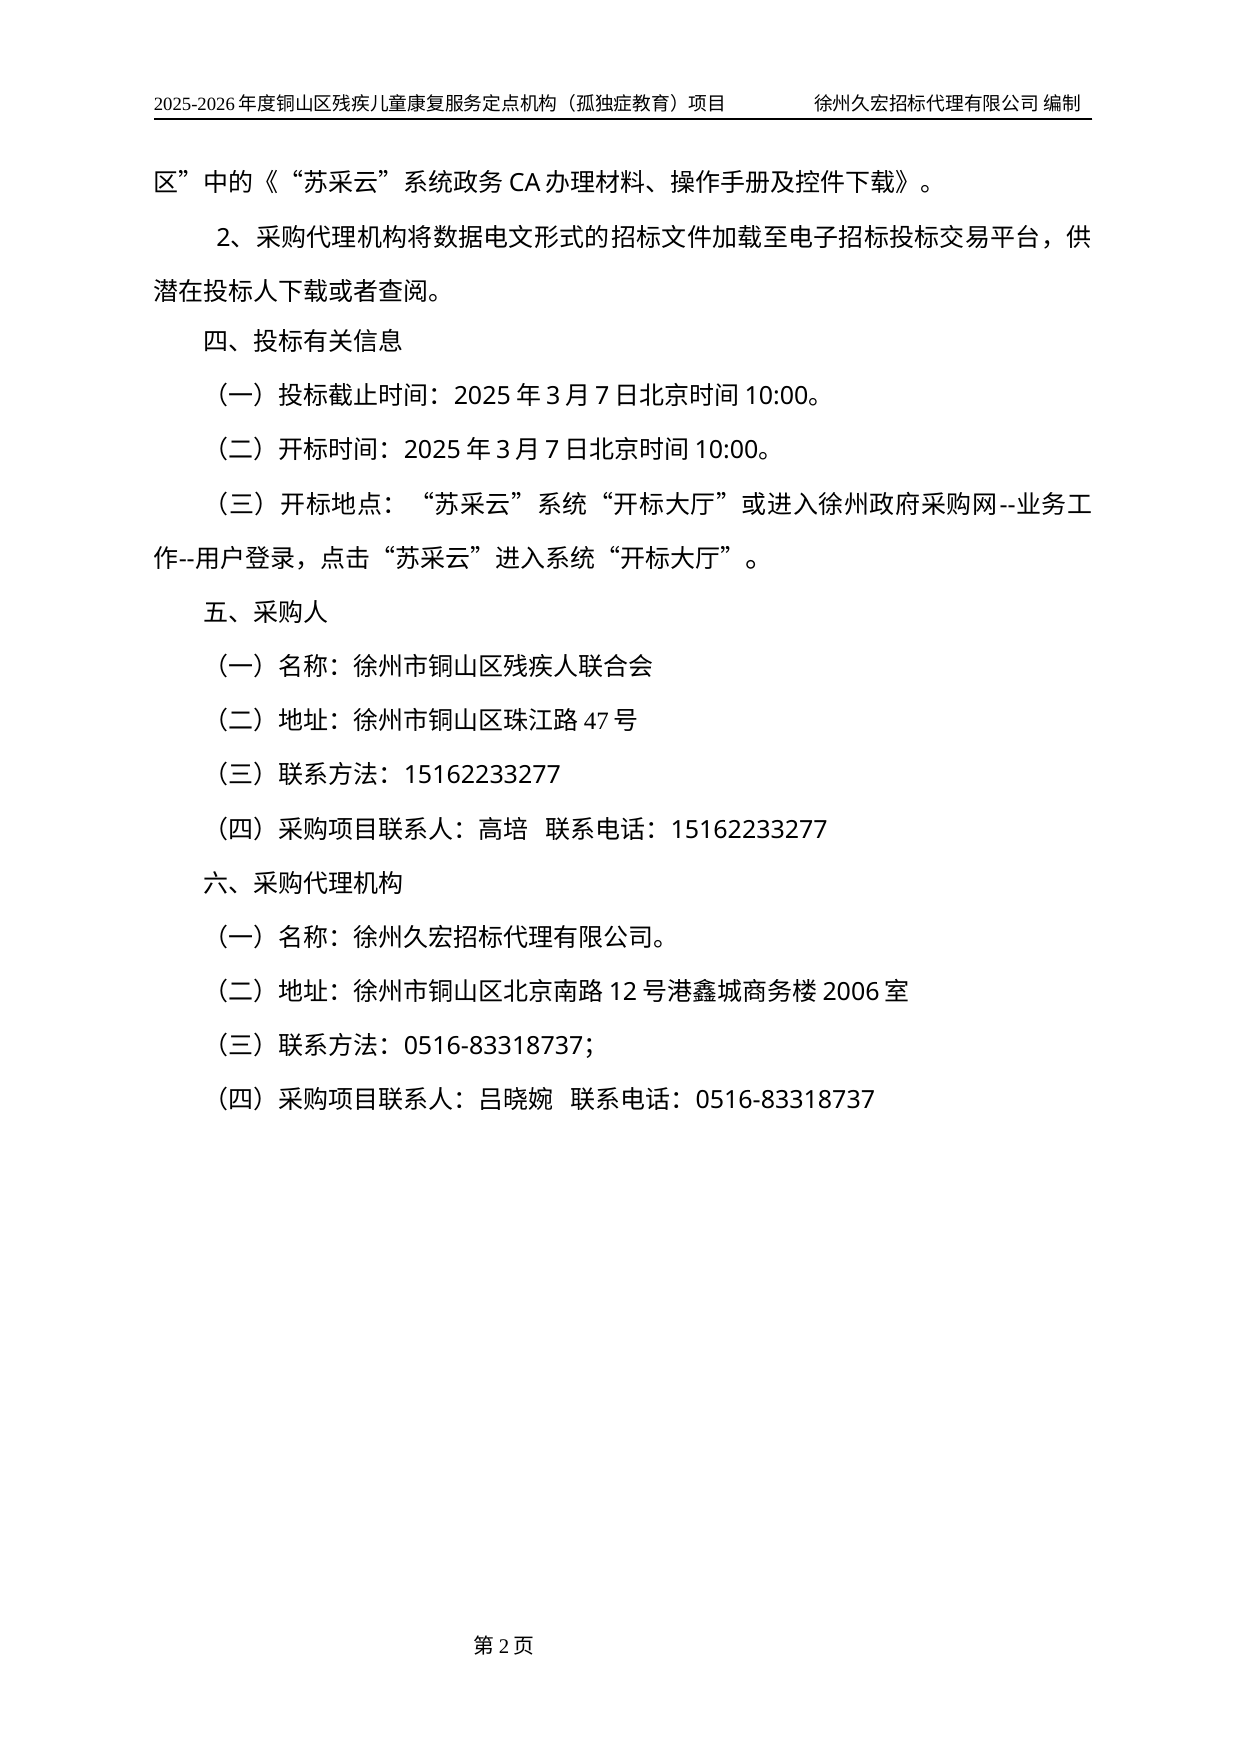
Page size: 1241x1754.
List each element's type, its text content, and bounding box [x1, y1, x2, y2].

text （三）开标地点：“苏采云”系统“开标大厅”或进入徐州政府采购网--业务工作--用户登录，点击“苏采云”进入系统“开标大厅”。 [153, 470, 1092, 578]
text 五、采购人 [153, 578, 1092, 632]
text （三）联系方法：0516-83318737； [153, 1011, 1092, 1066]
text （一）名称：徐州市铜山区残疾人联合会 [153, 632, 1092, 686]
text （四）采购项目联系人：高培 联系电话：15162233277 [153, 795, 1092, 849]
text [153, 145, 1092, 199]
text （三）联系方法：15162233277 [153, 741, 1092, 795]
text 四、投标有关信息 [153, 307, 1092, 361]
text （一）名称：徐州久宏招标代理有限公司。 [153, 903, 1092, 957]
text （四）采购项目联系人：吕晓婉 联系电话：0516-83318737 [153, 1066, 1092, 1120]
text （一）投标截止时间：2025年3月7日北京时间10:00。 [153, 361, 1092, 416]
text 2、采购代理机构将数据电文形式的招标文件加载至电子招标投标交易平台，供潜在投标人下载或者查阅。 [153, 199, 1092, 307]
text （二）地址：徐州市铜山区北京南路12号港鑫城商务楼2006室 [153, 957, 1092, 1011]
text （二）地址：徐州市铜山区珠江路47号 [153, 686, 1092, 741]
text 六、采购代理机构 [153, 849, 1092, 903]
text （二）开标时间：2025年3月7日北京时间10:00。 [153, 416, 1092, 470]
